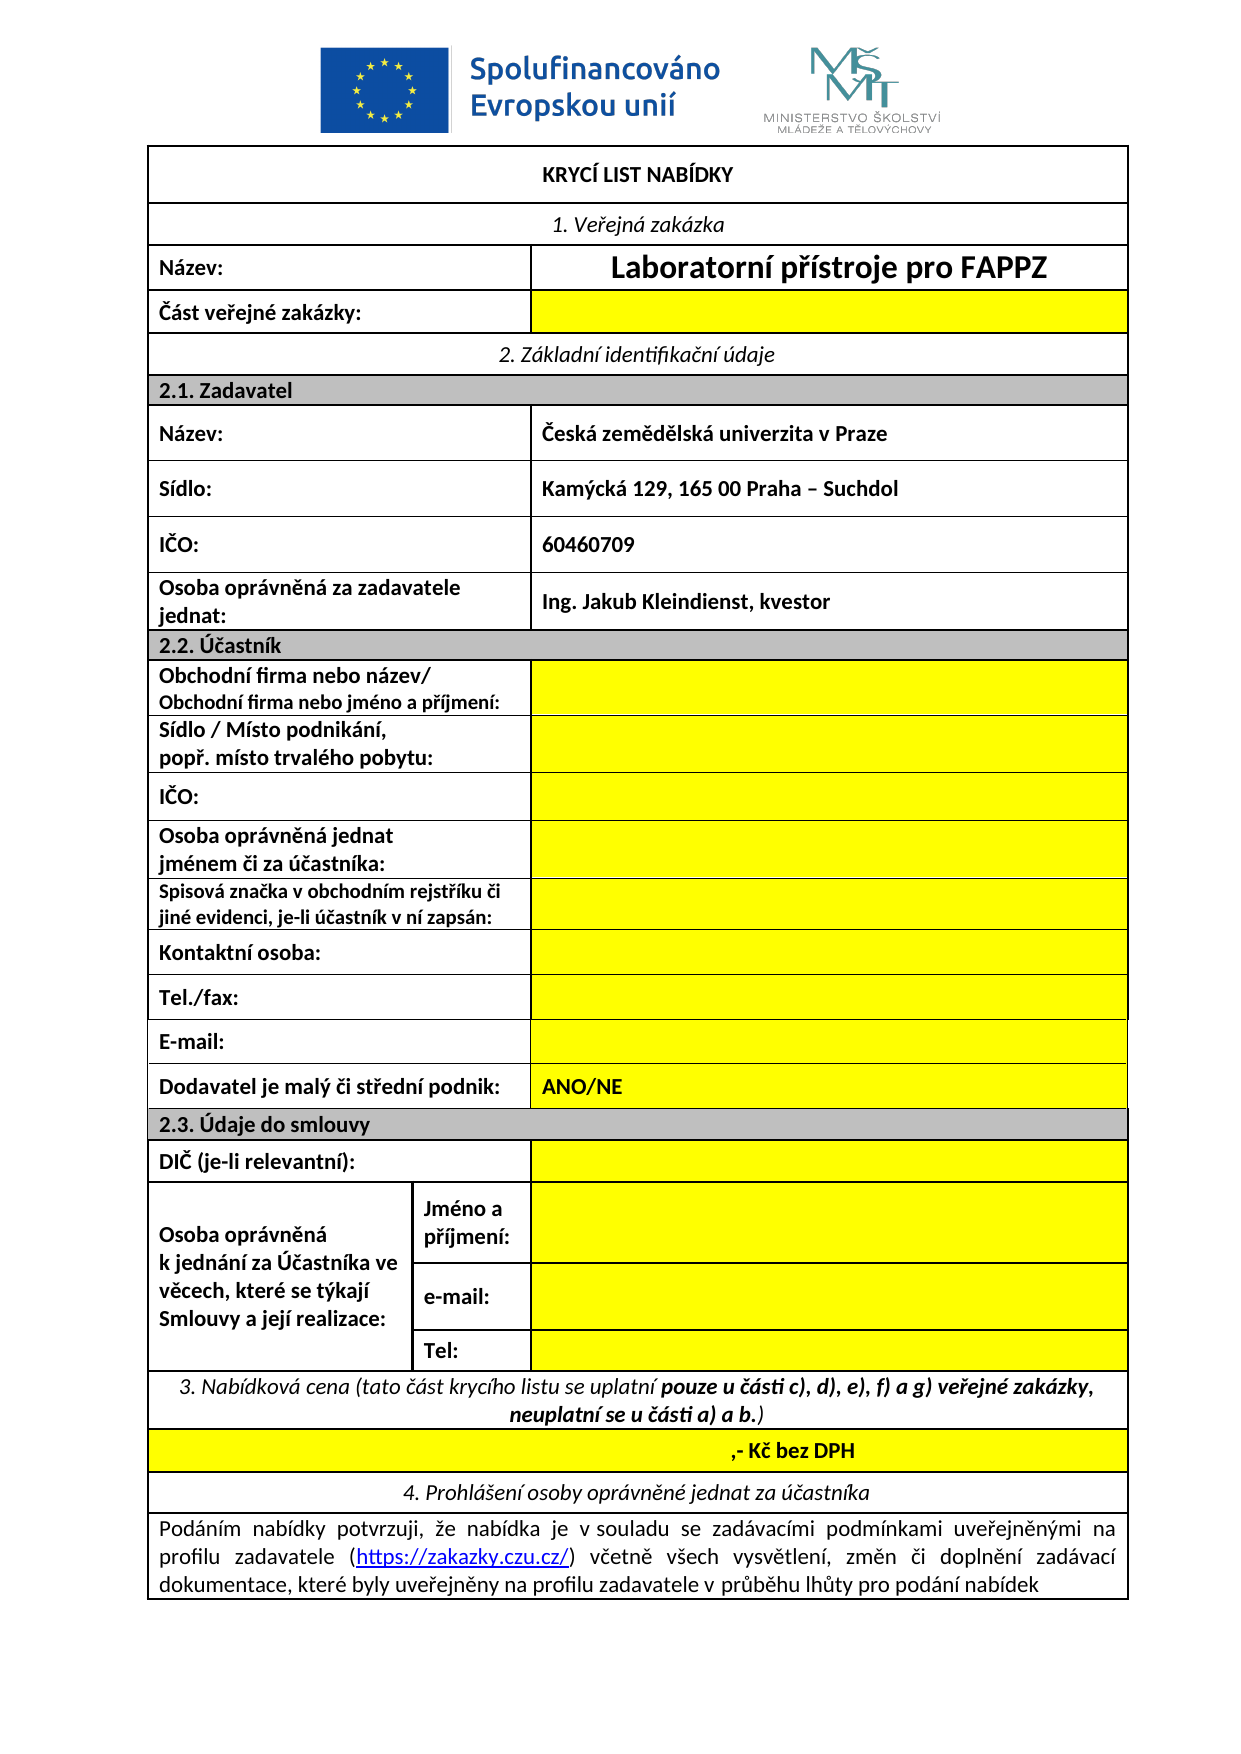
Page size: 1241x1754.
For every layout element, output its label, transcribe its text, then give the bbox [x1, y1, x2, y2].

table_cell [531, 1019, 1127, 1063]
table_cell IČO: [149, 517, 530, 572]
table_cell Česká zemědělská univerzita v Praze [532, 406, 1127, 460]
table_cell Obchodní firma nebo název/ Obchodní firma nebo jméno a příjmení: [149, 661, 530, 714]
table_cell Tel: [414, 1331, 530, 1370]
table_cell Jméno a příjmení: [414, 1183, 530, 1262]
table_cell [532, 1141, 1127, 1181]
table_cell IČO: [149, 773, 530, 820]
table_cell Ing. Jakub Kleindienst, kvestor [532, 573, 1127, 629]
table_cell [532, 773, 1127, 820]
table_cell [532, 1264, 1127, 1329]
table_cell Část veřejné zakázky: [149, 291, 530, 332]
table_cell [532, 1331, 1127, 1370]
table_cell [532, 930, 1127, 974]
table_cell Sídlo / Místo podnikání, popř. místo trvalého pobytu: [149, 716, 530, 772]
table_cell Osoba oprávněná jednat jménem či za účastníka: [149, 821, 530, 877]
table_cell 2.3. Údaje do smlouvy [148, 1108, 531, 1139]
table_cell 60460709 [532, 517, 1127, 572]
table_cell Podáním nabídky potvrzuji, že nabídka je v souladu se zadávacími podmínkami uveřejněnými na profilu zadavatele (https://zakazky.czu.cz/) včetně všech vysvětlení, změn či doplnění zadávací dokumentace, které byly uveřejněny na profilu zadavatele v průběhu lhůty pro podání nabídek [149, 1514, 1127, 1598]
table_cell Název: [149, 406, 530, 460]
table_cell 3. Nabídková cena (tato část krycího listu se uplatní pouze u části c), d), e), f) a g) veřejné zakázky, neuplatní se u části a) a b.) [149, 1372, 1127, 1428]
table_cell Sídlo: [149, 461, 530, 516]
table_cell Dodavatel je malý či střední podnik: [148, 1063, 530, 1108]
table_cell ,- Kč bez DPH [149, 1430, 1127, 1471]
table_cell [532, 821, 1127, 877]
table_cell Osoba oprávněná k jednání za Účastníka ve věcech, které se týkají Smlouvy a její realizace: [149, 1183, 411, 1370]
table_cell 1. Veřejná zakázka [149, 204, 1127, 244]
table_cell [531, 1108, 1127, 1139]
table_cell 2.2. Účastník [149, 631, 1127, 659]
table_cell [532, 291, 1127, 332]
table_cell E-mail: [148, 1020, 530, 1063]
table_cell Laboratorní přístroje pro FAPPZ [532, 246, 1127, 289]
table_cell Osoba oprávněná za zadavatele jednat: [149, 573, 530, 629]
picture [318, 45, 940, 133]
table_cell DIČ (je-li relevantní): [149, 1141, 530, 1181]
table_cell 2.1. Zadavatel [149, 376, 1127, 404]
table_cell Spisová značka v obchodním rejstříku či jiné evidenci, je-li účastník v ní zapsán: [149, 879, 530, 929]
table_cell [532, 1183, 1127, 1262]
table_cell 4. Prohlášení osoby oprávněné jednat za účastníka [149, 1473, 1127, 1512]
table_cell [532, 975, 1127, 1019]
table_cell Kontaktní osoba: [149, 930, 530, 974]
table_cell Název: [149, 246, 530, 289]
table_cell 2. Základní identifikační údaje [149, 334, 1127, 374]
table_cell ANO/NE [531, 1063, 1127, 1108]
table_cell [532, 661, 1127, 714]
table_cell Kamýcká 129, 165 00 Praha – Suchdol [532, 461, 1127, 516]
table_header KRYCÍ LIST nabídky [149, 147, 1127, 202]
table_cell e-mail: [414, 1264, 530, 1329]
table_cell [532, 879, 1127, 929]
table_cell Tel./fax: [149, 975, 530, 1019]
table_cell [532, 716, 1127, 772]
